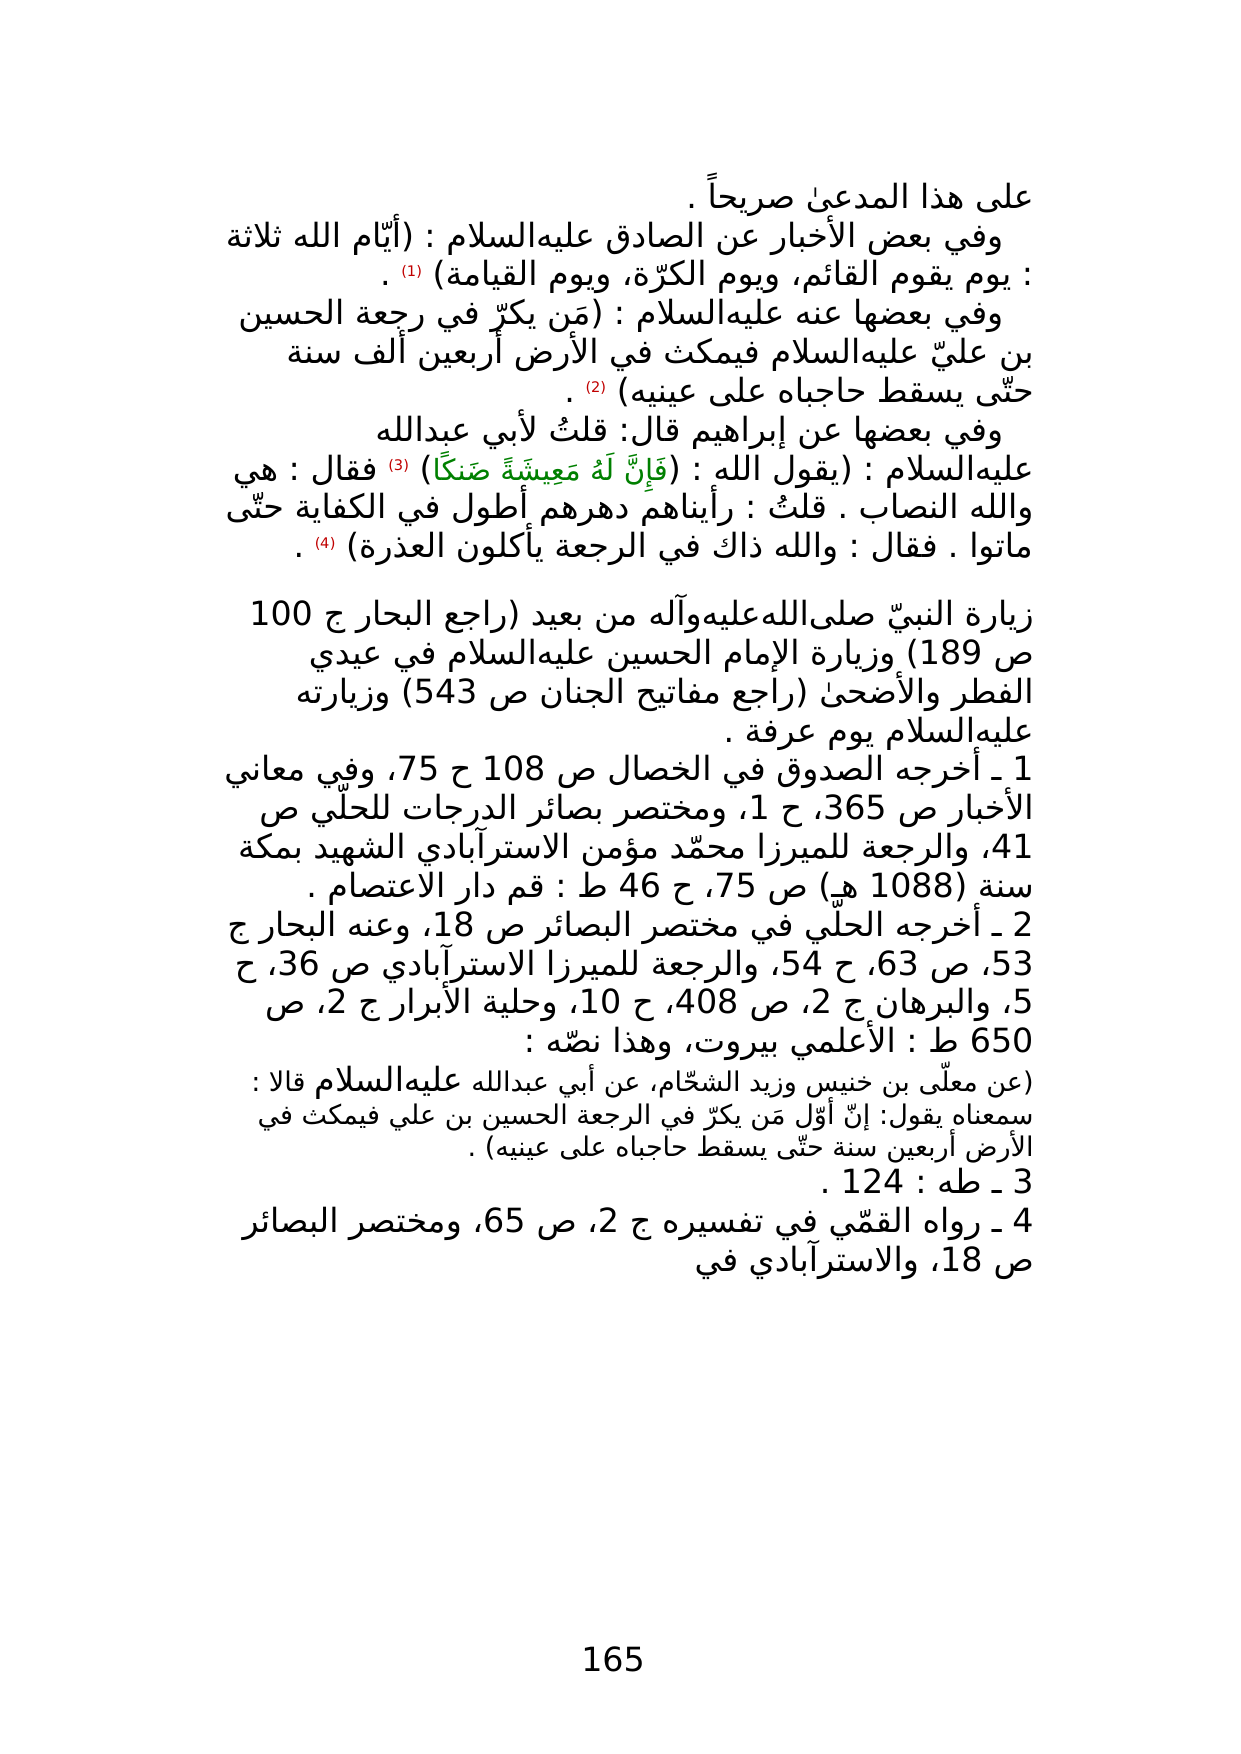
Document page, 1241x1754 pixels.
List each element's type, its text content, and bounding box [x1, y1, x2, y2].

text (عن معلّی بن خنيس وزيد الشحّام، عن أبي عبدالله عليه‌السلام قالا : سمعناه يقول: إنّ أوّل مَن يكرّ في الرجعة الحسين بن علي فيمكث في الأرض أربعين سنة حتّی يسقط حاجباه علی عينيه) . [222, 1061, 1033, 1163]
text زيارة النبيّ صلى‌الله‌عليه‌وآله من بعيد (راجع البحار ج 100 ص 189) وزيارة الإمام الحسين عليه‌السلام في عيدي الفطر والأضحیٰ (راجع مفاتيح الجنان ص 543) وزيارته عليه‌السلام يوم عرفة . [222, 594, 1033, 750]
text وفي بعضها عنه عليه‌السلام : (مَن يكرّ في رجعة الحسين بن عليّ عليه‌السلام فيمكث في الأرض أربعين ألف سنة حتّی يسقط حاجباه علی عينيه) (2) . [222, 294, 1033, 410]
text علی هذا المدعیٰ صريحاً . [222, 177, 1033, 216]
text وفي بعض الأخبار عن الصادق عليه‌السلام : (أيّام الله ثلاثة : يوم يقوم القائم، ويوم الكرّة، ويوم القيامة) (1) . [222, 216, 1033, 294]
text 3 ـ طه : 124 . [222, 1163, 1033, 1202]
text 1 ـ أخرجه الصدوق في الخصال ص 108 ح 75، وفي معاني الأخبار ص 365، ح 1، ومختصر بصائر الدرجات للحلّي ص 41، والرجعة للميرزا محمّد مؤمن الاسترآبادي الشهيد بمكة سنة (1088 هـ) ص 75، ح 46 ط : قم دار الاعتصام . [222, 750, 1033, 905]
text 2 ـ أخرجه الحلّي في مختصر البصائر ص 18، وعنه البحار ج 53، ص 63، ح 54، والرجعة للميرزا الاسترآبادي ص 36، ح 5، والبرهان ج 2، ص 408، ح 10، وحلية الأبرار ج 2، ص 650 ط : الأعلمي بيروت، وهذا نصّه : [222, 905, 1033, 1061]
text 4 ـ رواه القمّي في تفسيره ج 2، ص 65، ومختصر البصائر ص 18، والاسترآبادي في [222, 1202, 1033, 1279]
text وفي بعضها عن إبراهيم قال: قلتُ لأبي عبدالله عليه‌السلام : (يقول الله : (فَإِنَّ لَهُ مَعِيشَةً ضَنكًا) (3) فقال : هي والله النصاب . قلتُ : رأيناهم دهرهم أطول في الكفاية حتّی ماتوا . فقال : والله ذاك في الرجعة يأكلون العذرة) (4) . [222, 410, 1033, 566]
